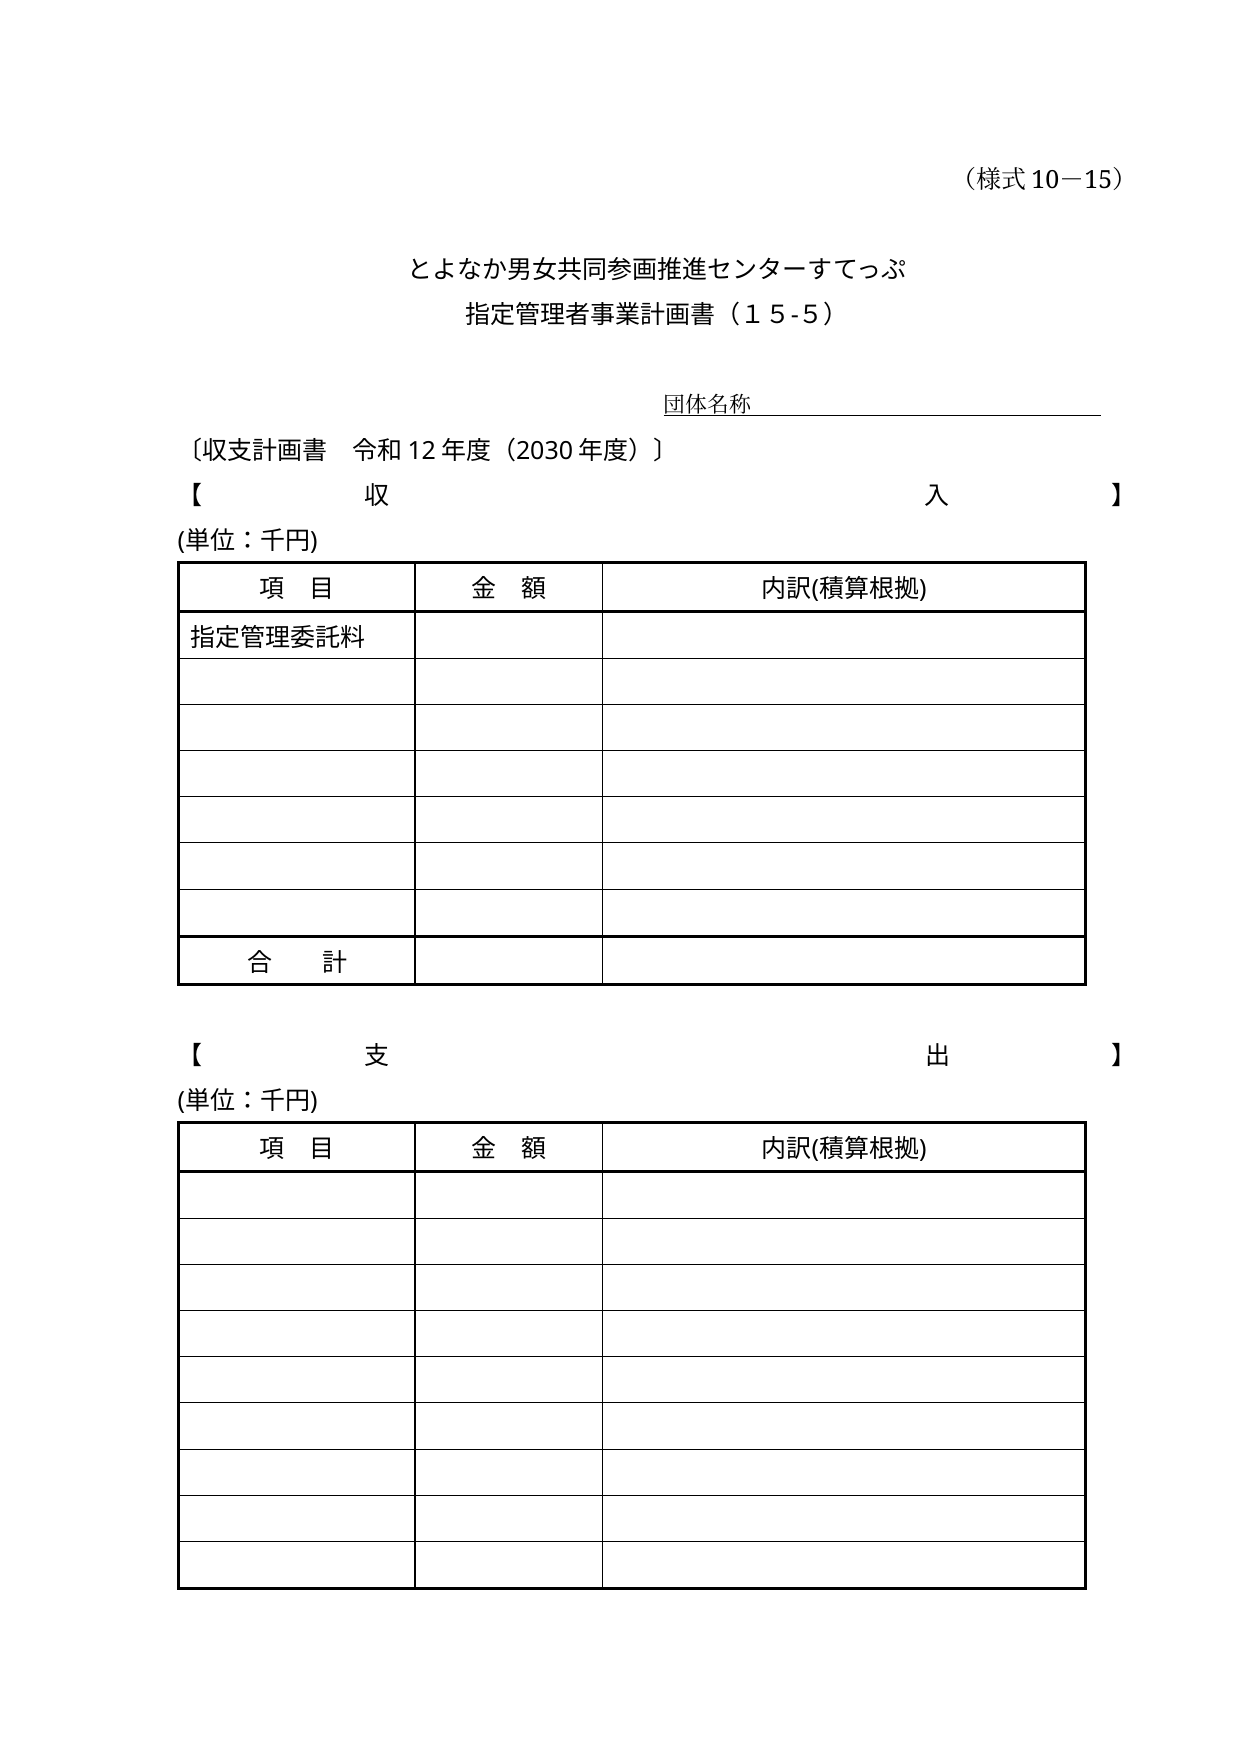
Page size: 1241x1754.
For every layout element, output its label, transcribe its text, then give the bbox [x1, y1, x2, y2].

table_cell [180, 705, 414, 750]
table_cell [603, 1173, 1084, 1218]
table_header 金 額 [416, 1124, 602, 1169]
table_cell [180, 1542, 414, 1587]
table_cell [180, 1357, 414, 1402]
table_cell [180, 1219, 414, 1264]
table_cell [603, 938, 1084, 983]
table_header 内訳(積算根拠) [603, 564, 1084, 609]
table_cell [416, 797, 602, 842]
table_cell [416, 890, 602, 934]
text 団体名称 [177, 381, 1137, 426]
table_cell [603, 843, 1084, 888]
table_cell [416, 1173, 602, 1218]
table_cell [416, 613, 602, 658]
table_cell [603, 659, 1084, 704]
table_cell [603, 1542, 1084, 1587]
table_cell [180, 1311, 414, 1356]
table_cell [416, 1542, 602, 1587]
table_header 項 目 [180, 1124, 414, 1169]
text （様式10－15） [177, 155, 1137, 200]
table_cell [180, 1450, 414, 1494]
table_cell [416, 751, 602, 796]
table_cell [603, 1496, 1084, 1541]
table_cell [603, 1403, 1084, 1448]
table_cell [416, 1219, 602, 1264]
table_cell [603, 797, 1084, 842]
table_cell [180, 1173, 414, 1218]
table_cell 合 計 [180, 938, 414, 983]
table_cell [180, 1496, 414, 1541]
table_header 項 目 [180, 564, 414, 609]
text とよなか男女共同参画推進センターすてっぷ [177, 246, 1137, 291]
table_cell [603, 613, 1084, 658]
table_cell [180, 843, 414, 888]
table_cell [603, 1311, 1084, 1356]
table_cell [180, 890, 414, 934]
table_cell 指定管理委託料 [180, 613, 414, 658]
text 〔収支計画書 令和12年度（2030年度）〕 [177, 426, 1137, 471]
table_cell [416, 1265, 602, 1310]
table_cell [180, 659, 414, 704]
table_cell [180, 1403, 414, 1448]
table_cell [416, 938, 602, 983]
table_cell [603, 751, 1084, 796]
text 指定管理者事業計画書（１５-５） [177, 291, 1137, 336]
table_cell [180, 797, 414, 842]
text 【支 出】 (単位：千円) [177, 1031, 1137, 1121]
table_cell [180, 1265, 414, 1310]
table_cell [416, 659, 602, 704]
table_header 金 額 [416, 564, 602, 609]
table_cell [416, 1311, 602, 1356]
table_cell [603, 1265, 1084, 1310]
table_cell [416, 1496, 602, 1541]
table_cell [416, 1450, 602, 1494]
table_cell [416, 705, 602, 750]
table_cell [416, 1357, 602, 1402]
table_header 内訳(積算根拠) [603, 1124, 1084, 1169]
table_cell [416, 843, 602, 888]
table_cell [603, 890, 1084, 934]
table_cell [603, 705, 1084, 750]
table_cell [180, 751, 414, 796]
table_cell [416, 1403, 602, 1448]
text 【収 入】 (単位：千円) [177, 471, 1137, 561]
table_cell [603, 1450, 1084, 1494]
table_cell [603, 1357, 1084, 1402]
table_cell [603, 1219, 1084, 1264]
